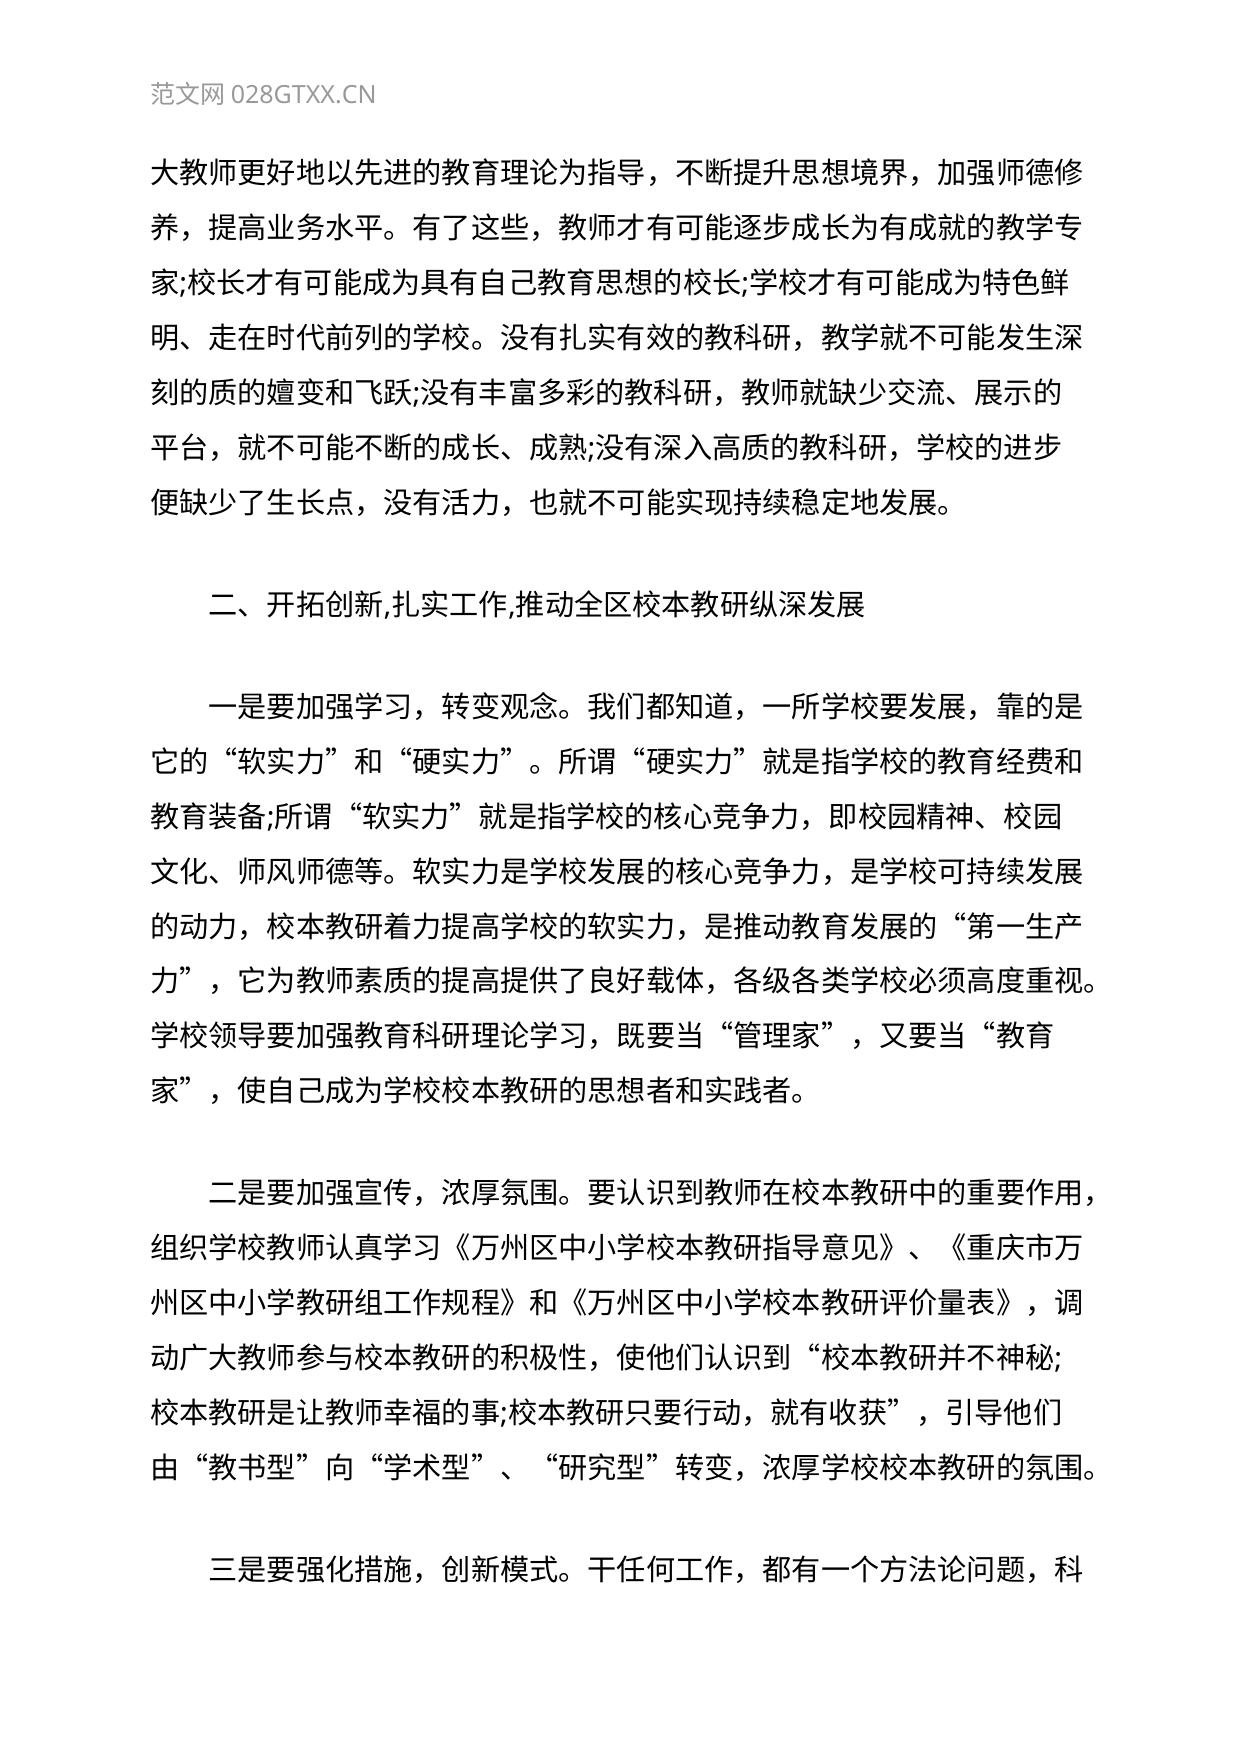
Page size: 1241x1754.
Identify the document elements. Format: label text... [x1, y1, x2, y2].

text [150, 1546, 1090, 1588]
text 一是要加强学习，转变观念。我们都知道，一所学校要发展，靠的是它的“软实力”和“硬实力”。所谓“硬实力”就是指学校的教育经费和教育装备;所谓“软实力”就是指学校的核心竞争力，即校园精神、校园文化、师风师德等。软实力是学校发展的核心竞争力，是学校可持续发展的动力，校本教研着力提高学校的软实力，是推动教育发展的“第一生产力”，它为教师素质的提高提供了良好载体，各级各类学校必须高度重视。学校领导要加强教育科研理论学习，既要当“管理家”，又要当“教育家”，使自己成为学校校本教研的思想者和实践者。 [150, 683, 1090, 1110]
text 二是要加强宣传，浓厚氛围。要认识到教师在校本教研中的重要作用，组织学校教师认真学习《万州区中小学校本教研指导意见》、《重庆市万州区中小学教研组工作规程》和《万州区中小学校本教研评价量表》，调动广大教师参与校本教研的积极性，使他们认识到“校本教研并不神秘;校本教研是让教师幸福的事;校本教研只要行动，就有收获”，引导他们由“教书型”向“学术型”、“研究型”转变，浓厚学校校本教研的氛围。 [150, 1169, 1090, 1487]
text 二、开拓创新,扎实工作,推动全区校本教研纵深发展 [150, 581, 1090, 624]
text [150, 150, 1090, 522]
